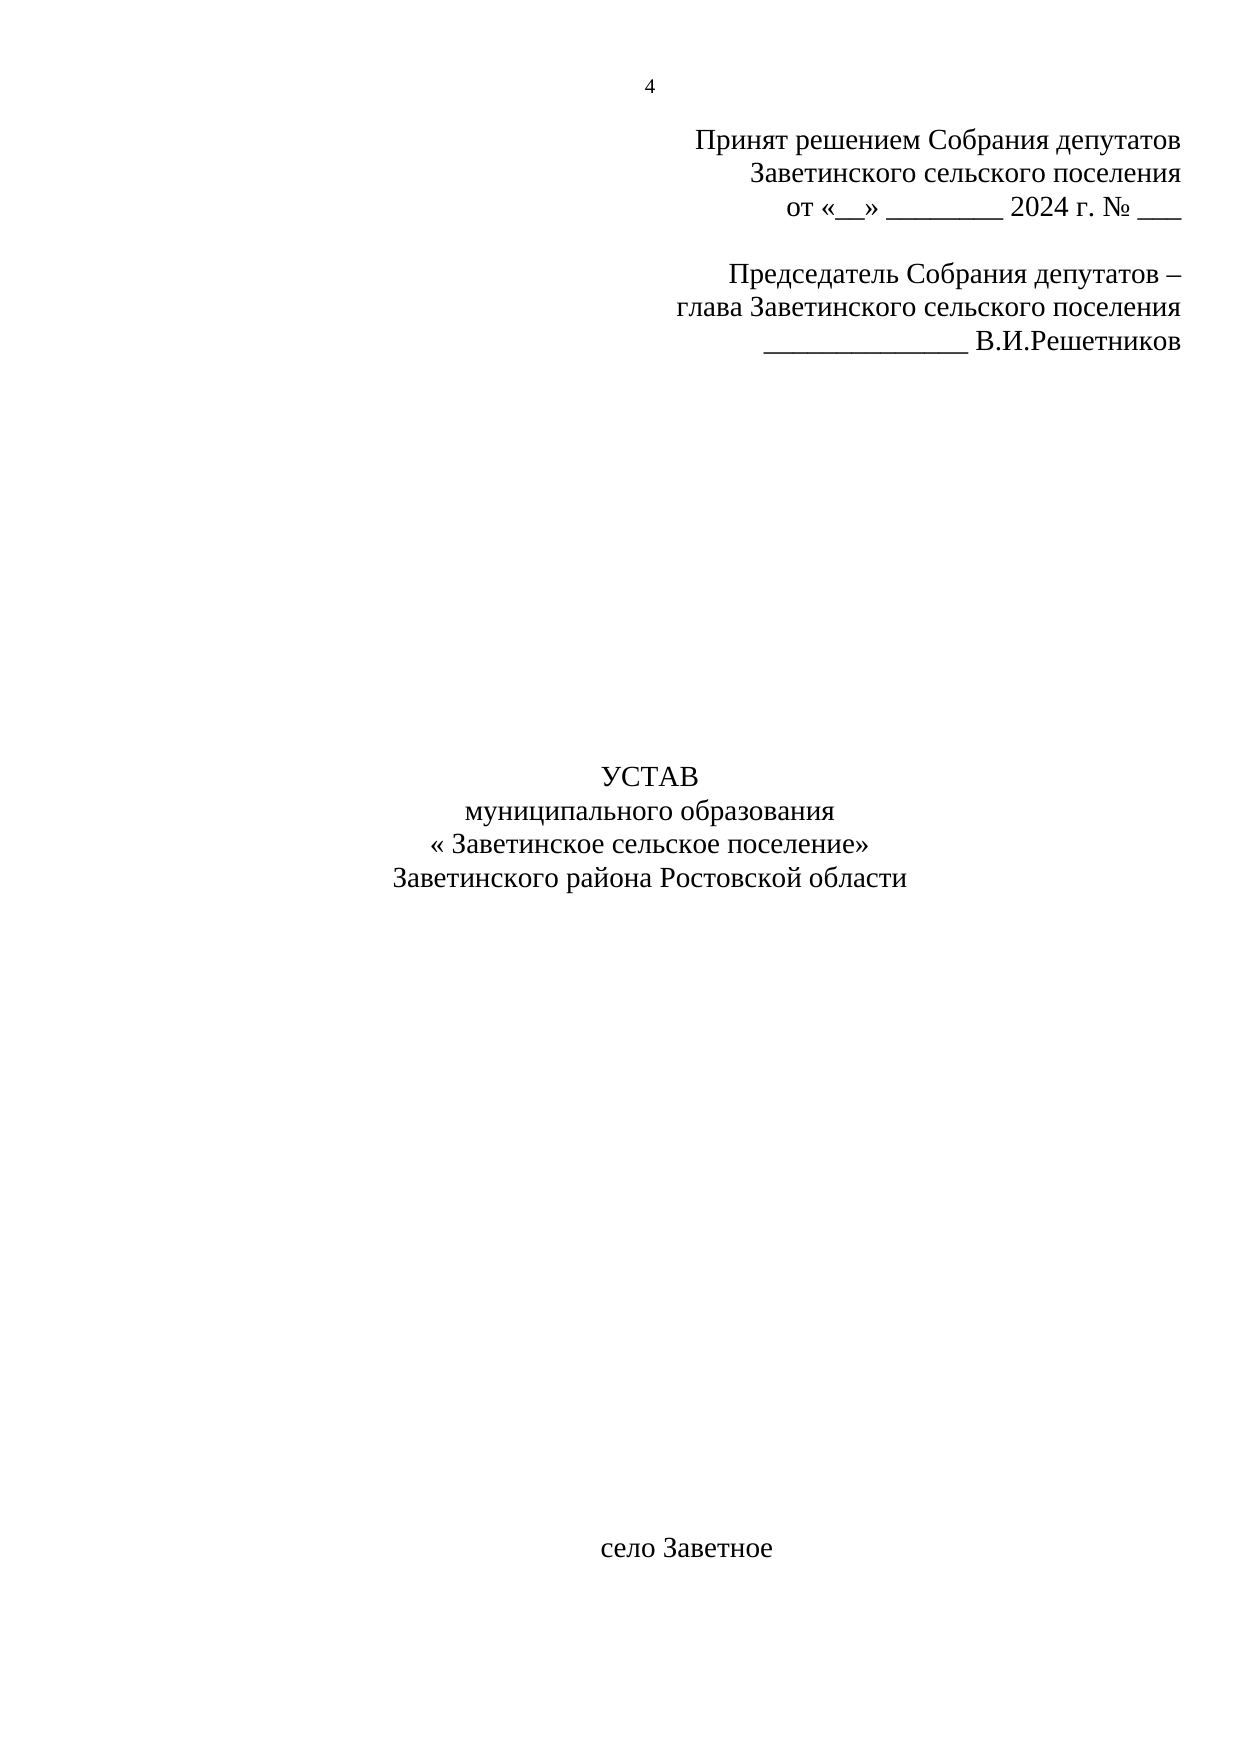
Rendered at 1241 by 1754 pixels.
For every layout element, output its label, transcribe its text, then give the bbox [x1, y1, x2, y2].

text ______________ В.И.Решетников [118, 323, 1181, 357]
text село Заветное [118, 1531, 1181, 1564]
text Заветинского сельского поселения [118, 155, 1181, 189]
text Заветинского района Ростовской области [118, 860, 1181, 893]
text от «__» ________ 2024 г. № ___ [118, 189, 1181, 222]
text глава Заветинского сельского поселения [118, 289, 1181, 323]
text УСТАВ [118, 759, 1181, 793]
text муниципального образования « Заветинское сельское поселение» [118, 793, 1181, 860]
text Принят решением Собрания депутатов [118, 122, 1181, 155]
text Председатель Собрания депутатов – [118, 256, 1181, 289]
